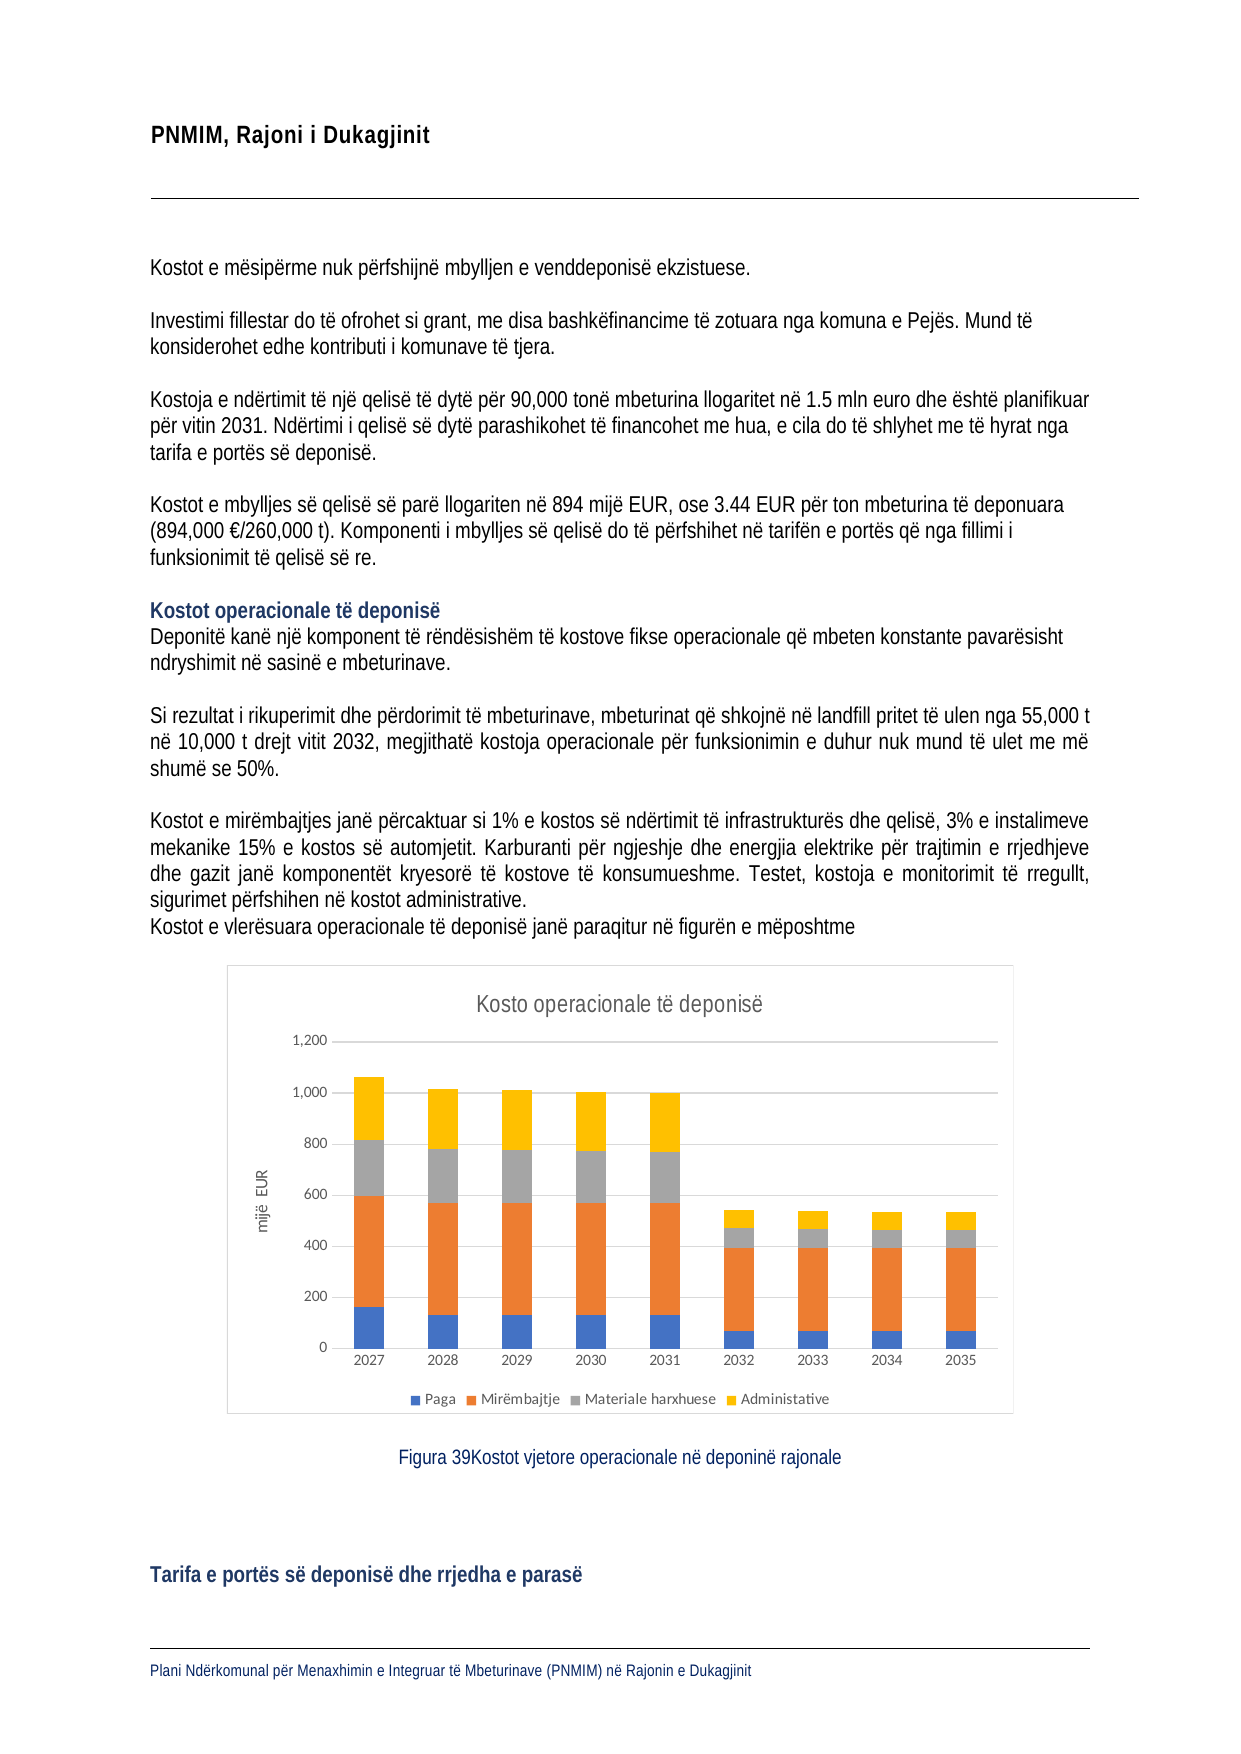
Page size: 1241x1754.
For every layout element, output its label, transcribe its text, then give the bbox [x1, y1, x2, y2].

text Deponitë kanë një komponent të rëndësishëm të kostove fikse operacionale që mbeten konstante pavarësisht ndryshimit në sasinë e mbeturinave. [150, 623, 1090, 676]
text Kostot e vlerësuara operacionale të deponisë janë paraqitur në figurën e mëposhtme [150, 913, 1090, 939]
text Kostot e mirëmbajtjes janë përcaktuar si 1% e kostos së ndërtimit të infrastrukturës dhe qelisë, 3% e instalimeve mekanike 15% e kostos së automjetit. Karburanti për ngjeshje dhe energjia elektrike për trajtimin e rrjedhjeve dhe gazit janë komponentët kryesorë të kostove të konsumueshme. Testet, kostoja e monitorimit të rregullt, sigurimet përfshihen në kostot administrative. [150, 807, 1090, 913]
text Kostot e mësipërme nuk përfshijnë mbylljen e venddeponisë ekzistuese. [150, 254, 1090, 280]
text Tarifa e portës së deponisë dhe rrjedha e parasë [150, 1561, 1090, 1587]
text Kostot operacionale të deponisë [150, 597, 1090, 623]
text Si rezultat i rikuperimit dhe përdorimit të mbeturinave, mbeturinat që shkojnë në landfill pritet të ulen nga 55,000 t në 10,000 t drejt vitit 2032, megjithatë kostoja operacionale për funksionimin e duhur nuk mund të ulet me më shumë se 50%. [150, 702, 1090, 781]
text Kostoja e ndërtimit të një qelisë të dytë për 90,000 tonë mbeturina llogaritet në 1.5 mln euro dhe është planifikuar për vitin 2031. Ndërtimi i qelisë së dytë parashikohet të financohet me hua, e cila do të shlyhet me të hyrat nga tarifa e portës së deponisë. [150, 386, 1090, 465]
text Investimi fillestar do të ofrohet si grant, me disa bashkëfinancime të zotuara nga komuna e Pejës. Mund të konsiderohet edhe kontributi i komunave të tjera. [150, 307, 1090, 359]
text Kostot e mbylljes së qelisë së parë llogariten në 894 mijë EUR, ose 3.44 EUR për ton mbeturina të deponuara (894,000 €/260,000 t). Komponenti i mbylljes së qelisë do të përfshihet në tarifën e portës që nga fillimi i funksionimit të qelisë së re. [150, 491, 1090, 570]
text Figura 42. Kostot vjetore operacionale në deponinë rajonale [150, 1445, 1090, 1469]
